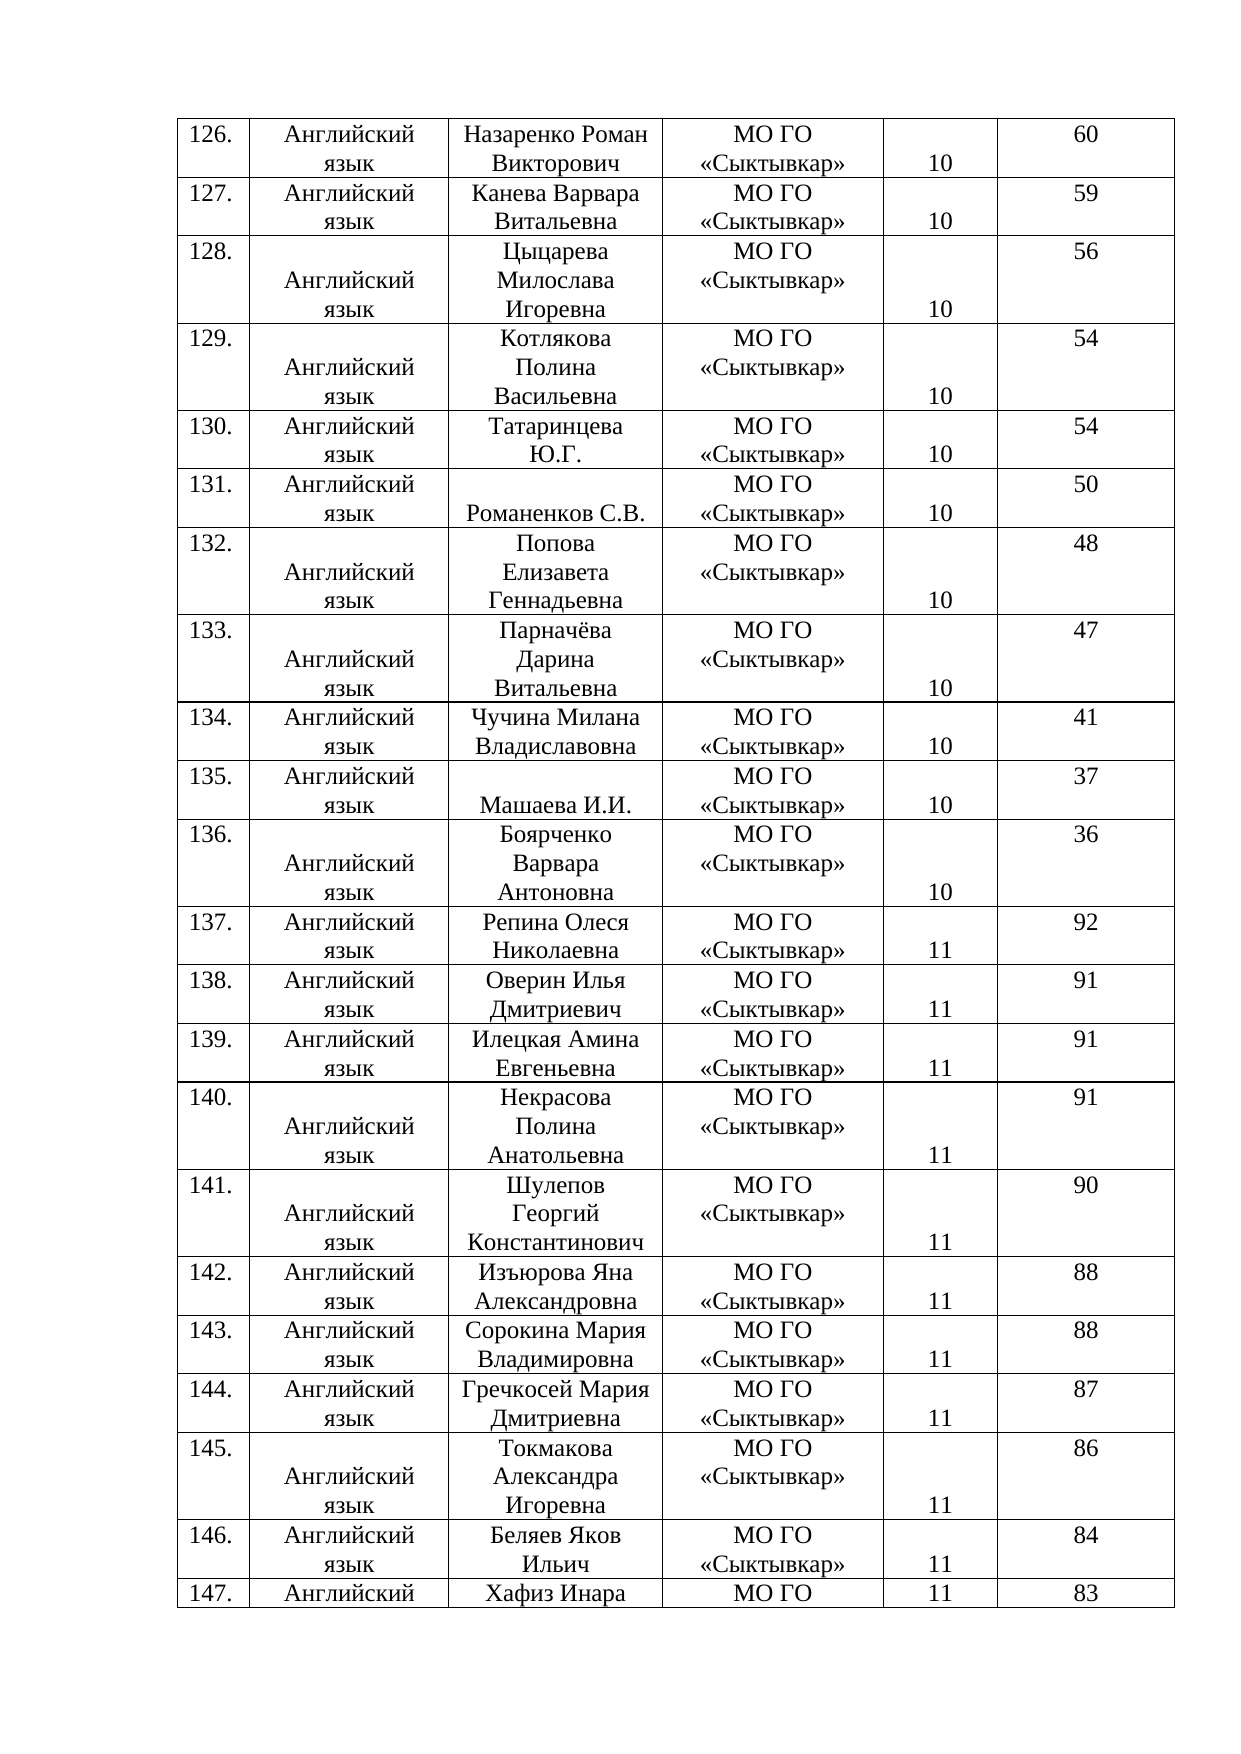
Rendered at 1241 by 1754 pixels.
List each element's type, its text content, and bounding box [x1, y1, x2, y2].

table_cell [178, 907, 249, 964]
table_cell МО ГО «Сыктывкар» [663, 1257, 883, 1314]
table_cell Машаева И.И. [449, 761, 662, 818]
table_cell Английский язык [250, 1024, 448, 1081]
table_cell Английский язык [250, 236, 448, 322]
table_cell 10 [884, 761, 997, 818]
table_cell 11 [884, 1083, 997, 1169]
table_cell 10 [884, 469, 997, 527]
table_cell [178, 703, 249, 760]
table_cell [178, 1257, 249, 1314]
table_cell 10 [884, 324, 997, 410]
table_cell [178, 761, 249, 818]
table_cell Английский язык [250, 820, 448, 906]
table_cell 88 [998, 1257, 1174, 1314]
table_cell Английский язык [250, 1374, 448, 1432]
table_cell МО ГО «Сыктывкар» [663, 703, 883, 760]
table_cell 87 [998, 1374, 1174, 1432]
table_cell Цыцарева Милослава Игоревна [449, 236, 662, 322]
table_cell [178, 236, 249, 322]
table_cell Английский язык [250, 1170, 448, 1256]
table_cell 92 [998, 907, 1174, 964]
table_cell Романенков С.В. [449, 469, 662, 527]
table_cell [178, 1316, 249, 1373]
table_cell Английский язык [250, 324, 448, 410]
table_cell Сорокина Мария Владимировна [449, 1316, 662, 1373]
table_cell МО ГО «Сыктывкар» [663, 615, 883, 701]
table_cell МО ГО «Сыктывкар» [663, 1316, 883, 1373]
table_cell Английский язык [250, 469, 448, 527]
table_cell 50 [998, 469, 1174, 527]
table_cell 41 [998, 703, 1174, 760]
table_cell [178, 1083, 249, 1169]
table_cell МО ГО «Сыктывкар» [663, 236, 883, 322]
table_cell [178, 411, 249, 468]
table_cell [178, 178, 249, 235]
table_cell 48 [998, 528, 1174, 614]
table_cell 54 [998, 324, 1174, 410]
table_cell 11 [884, 907, 997, 964]
table_cell МО ГО «Сыктывкар» [663, 965, 883, 1023]
table_cell МО ГО «Сыктывкар» [663, 469, 883, 527]
table_cell Изъюрова Яна Александровна [449, 1257, 662, 1314]
table_cell 54 [998, 411, 1174, 468]
table_cell [178, 615, 249, 701]
table_cell 11 [884, 1257, 997, 1314]
table_cell МО ГО «Сыктывкар» [663, 907, 883, 964]
table_cell Котлякова Полина Васильевна [449, 324, 662, 410]
table_cell Английский язык [250, 1520, 448, 1577]
table_cell [178, 1433, 249, 1519]
table_cell 59 [998, 178, 1174, 235]
table_cell 10 [884, 820, 997, 906]
table_cell Английский язык [250, 1316, 448, 1373]
table_cell МО ГО «Сыктывкар» [663, 528, 883, 614]
table_cell 10 [884, 703, 997, 760]
table_cell Английский язык [250, 615, 448, 701]
table_cell МО ГО «Сыктывкар» [663, 1083, 883, 1169]
table_cell [178, 1579, 249, 1607]
table_cell 10 [884, 615, 997, 701]
table_cell 91 [998, 965, 1174, 1023]
table_cell 11 [884, 1579, 997, 1607]
table_cell 11 [884, 1433, 997, 1519]
table_cell Назаренко Роман Викторович [449, 119, 662, 177]
table_cell Беляев Яков Ильич [449, 1520, 662, 1577]
table_cell Английский язык [250, 178, 448, 235]
table_cell 10 [884, 236, 997, 322]
table_cell Английский язык [250, 528, 448, 614]
table_cell 10 [884, 411, 997, 468]
table_cell 60 [998, 119, 1174, 177]
table_cell МО ГО «Сыктывкар» [663, 1433, 883, 1519]
table_cell 91 [998, 1083, 1174, 1169]
table_cell Шулепов Георгий Константинович [449, 1170, 662, 1256]
table_cell 11 [884, 1316, 997, 1373]
table_cell Английский язык [250, 703, 448, 760]
table_cell 56 [998, 236, 1174, 322]
table_cell МО ГО «Сыктывкар» [663, 1579, 883, 1607]
table_cell Английский язык [250, 119, 448, 177]
table_cell МО ГО «Сыктывкар» [663, 324, 883, 410]
table_cell Оверин Илья Дмитриевич [449, 965, 662, 1023]
table_cell 10 [884, 119, 997, 177]
table_cell 90 [998, 1170, 1174, 1256]
table_cell Чучина Милана Владиславовна [449, 703, 662, 760]
table_cell Попова Елизавета Геннадьевна [449, 528, 662, 614]
table_cell [178, 820, 249, 906]
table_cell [449, 1579, 662, 1607]
table_cell [178, 469, 249, 527]
table_cell [178, 1520, 249, 1577]
table_cell МО ГО «Сыктывкар» [663, 1170, 883, 1256]
table_cell Токмакова Александра Игоревна [449, 1433, 662, 1519]
table_cell Английский язык [250, 1257, 448, 1314]
table_cell Репина Олеся Николаевна [449, 907, 662, 964]
table_cell [178, 1374, 249, 1432]
table_cell 10 [884, 528, 997, 614]
table_cell 11 [884, 1024, 997, 1081]
table_cell МО ГО «Сыктывкар» [663, 761, 883, 818]
table_cell МО ГО «Сыктывкар» [663, 119, 883, 177]
table_cell 11 [884, 1374, 997, 1432]
table_cell [178, 965, 249, 1023]
table_cell 84 [998, 1520, 1174, 1577]
table_cell Английский язык [250, 1579, 448, 1607]
table_cell Боярченко Варвара Антоновна [449, 820, 662, 906]
table_cell Парначёва Дарина Витальевна [449, 615, 662, 701]
table_cell Английский язык [250, 411, 448, 468]
table_cell 37 [998, 761, 1174, 818]
table_cell Некрасова Полина Анатольевна [449, 1083, 662, 1169]
table_cell [178, 1170, 249, 1256]
table_cell МО ГО «Сыктывкар» [663, 411, 883, 468]
table_cell Гречкосей Мария Дмитриевна [449, 1374, 662, 1432]
table_cell 91 [998, 1024, 1174, 1081]
table_cell [178, 119, 249, 177]
table_cell 86 [998, 1433, 1174, 1519]
table_cell МО ГО «Сыктывкар» [663, 1374, 883, 1432]
table_cell Английский язык [250, 907, 448, 964]
table_cell МО ГО «Сыктывкар» [663, 1520, 883, 1577]
table_cell Английский язык [250, 965, 448, 1023]
table_cell Английский язык [250, 1433, 448, 1519]
table_cell Илецкая Амина Евгеньевна [449, 1024, 662, 1081]
table_cell 11 [884, 1170, 997, 1256]
table_cell МО ГО «Сыктывкар» [663, 820, 883, 906]
table_cell 88 [998, 1316, 1174, 1373]
table_cell [178, 528, 249, 614]
table_cell [178, 1024, 249, 1081]
table_cell 83 [998, 1579, 1174, 1607]
table_cell [178, 324, 249, 410]
table_cell 10 [884, 178, 997, 235]
table_cell 47 [998, 615, 1174, 701]
table_cell Английский язык [250, 1083, 448, 1169]
table_cell Английский язык [250, 761, 448, 818]
table_cell МО ГО «Сыктывкар» [663, 178, 883, 235]
table_cell 11 [884, 965, 997, 1023]
table_cell МО ГО «Сыктывкар» [663, 1024, 883, 1081]
table_cell 11 [884, 1520, 997, 1577]
table_cell 36 [998, 820, 1174, 906]
table_cell Канева Варвара Витальевна [449, 178, 662, 235]
table_cell Татаринцева Ю.Г. [449, 411, 662, 468]
